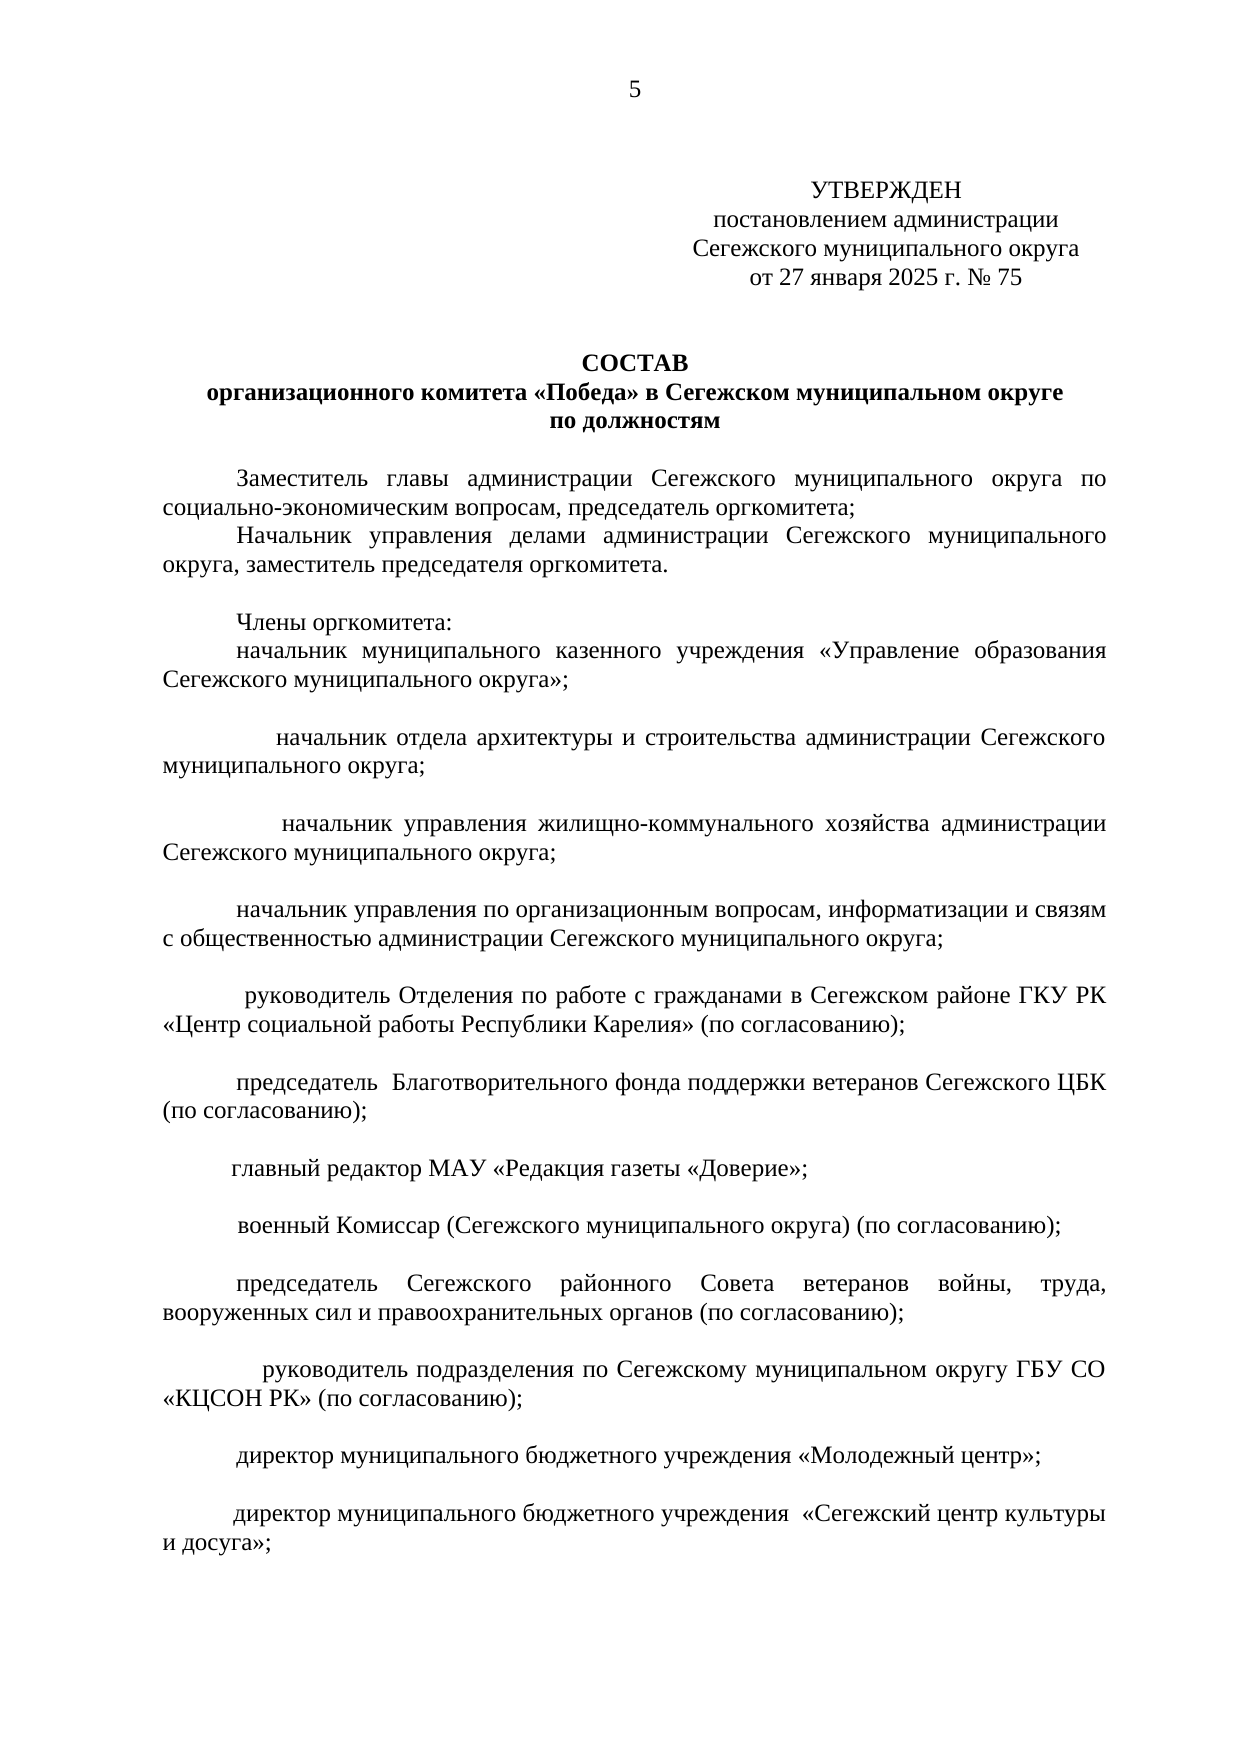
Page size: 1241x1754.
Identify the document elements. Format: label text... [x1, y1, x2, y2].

text Члены оргкомитета: [162, 607, 1107, 636]
text от 27 января 2025 г. № 75 [162, 262, 1107, 291]
text Начальник управления делами администрации Сегежского муниципального округа, заместитель председателя оргкомитета. [162, 521, 1107, 578]
text начальник муниципального казенного учреждения «Управление образования Сегежского муниципального округа»; [162, 636, 1107, 693]
text военный Комиссар (Сегежского муниципального округа) (по согласованию); [162, 1211, 1107, 1239]
text организационного комитета «Победа» в Сегежском муниципальном округе [162, 377, 1107, 406]
text руководитель Отделения по работе с гражданами в Сегежском районе ГКУ РК «Центр социальной работы Республики Карелия» (по согласованию); [162, 981, 1107, 1038]
text председатель Благотворительного фонда поддержки ветеранов Сегежского ЦБК (по согласованию); [162, 1067, 1107, 1124]
text начальник отдела архитектуры и строительства администрации Сегежского муниципального округа; [162, 722, 1107, 779]
text директор муниципального бюджетного учреждения «Сегежский центр культуры и досуга»; [162, 1498, 1107, 1556]
text СОСТАВ [162, 348, 1107, 377]
text Сегежского муниципального округа [162, 233, 1107, 262]
text УТВЕРЖДЕН [162, 176, 1107, 204]
text главный редактор МАУ «Редакция газеты «Доверие»; [162, 1153, 1107, 1182]
text директор муниципального бюджетного учреждения «Молодежный центр»; [162, 1441, 1107, 1469]
list Заместитель главы администрации Сегежского муниципального округа по социально-экономическим вопросам, председатель оргкомитета; [162, 463, 1107, 521]
text начальник управления по организационным вопросам, информатизации и связям с общественностью администрации Сегежского муниципального округа; [162, 894, 1107, 952]
text начальник управления жилищно-коммунального хозяйства администрации Сегежского муниципального округа; [162, 808, 1107, 866]
text по должностям [162, 406, 1107, 434]
text руководитель подразделения по Сегежскому муниципальном округу ГБУ СО «КЦСОН РК» (по согласованию); [162, 1354, 1107, 1412]
text постановлением администрации [162, 204, 1107, 233]
text председатель Сегежского районного Совета ветеранов войны, труда, вооруженных сил и правоохранительных органов (по согласованию); [162, 1268, 1107, 1326]
